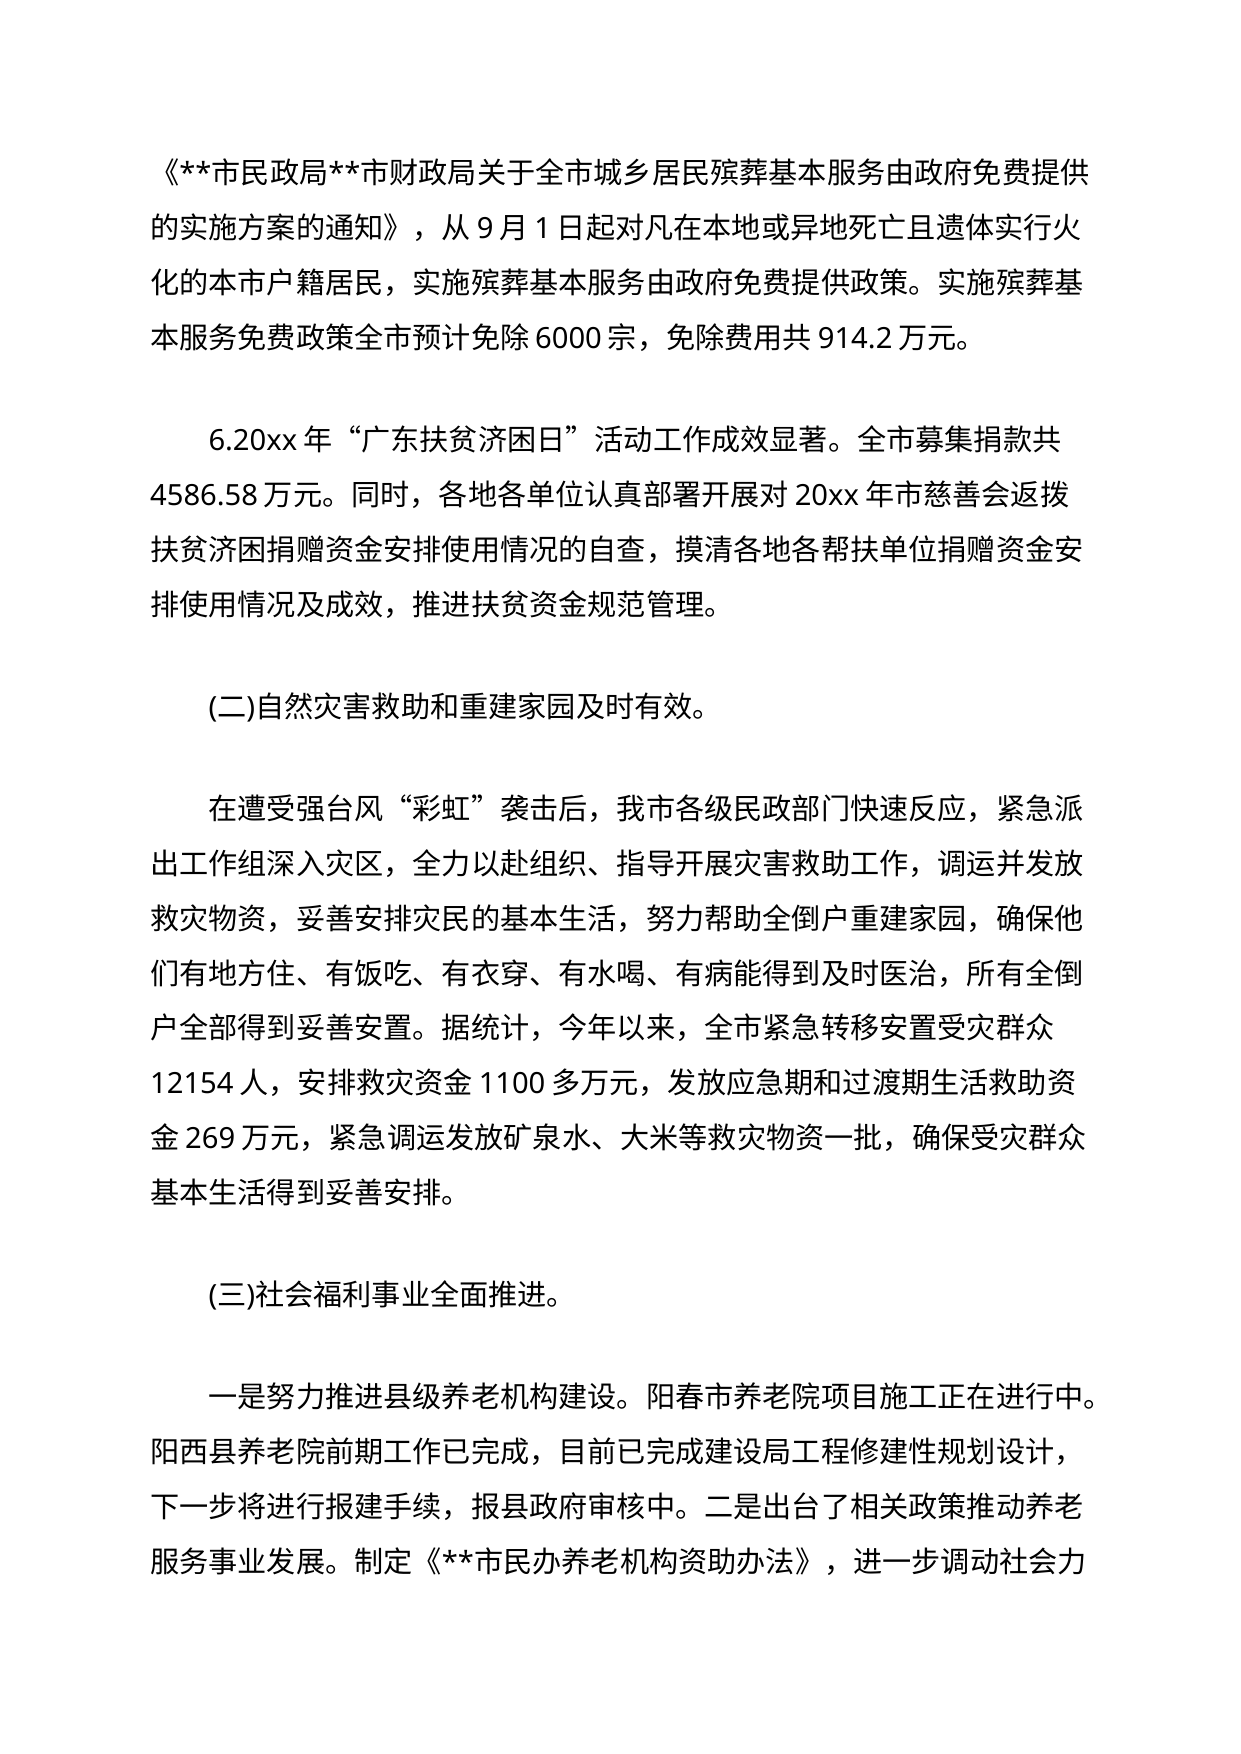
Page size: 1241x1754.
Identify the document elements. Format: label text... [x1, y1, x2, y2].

text (三)社会福利事业全面推进。 [150, 1272, 1090, 1314]
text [150, 150, 1090, 357]
text (二)自然灾害救助和重建家园及时有效。 [150, 683, 1090, 726]
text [150, 1374, 1090, 1581]
text 在遭受强台风“彩虹”袭击后，我市各级民政部门快速反应，紧急派出工作组深入灾区，全力以赴组织、指导开展灾害救助工作，调运并发放救灾物资，妥善安排灾民的基本生活，努力帮助全倒户重建家园，确保他们有地方住、有饭吃、有衣穿、有水喝、有病能得到及时医治，所有全倒户全部得到妥善安置。据统计，今年以来，全市紧急转移安置受灾群众12154人，安排救灾资金1100多万元，发放应急期和过渡期生活救助资金269万元，紧急调运发放矿泉水、大米等救灾物资一批，确保受灾群众基本生活得到妥善安排。 [150, 786, 1090, 1212]
text 6.20xx年“广东扶贫济困日”活动工作成效显著。全市募集捐款共4586.58万元。同时，各地各单位认真部署开展对20xx年市慈善会返拨扶贫济困捐赠资金安排使用情况的自查，摸清各地各帮扶单位捐赠资金安排使用情况及成效，推进扶贫资金规范管理。 [150, 417, 1090, 624]
